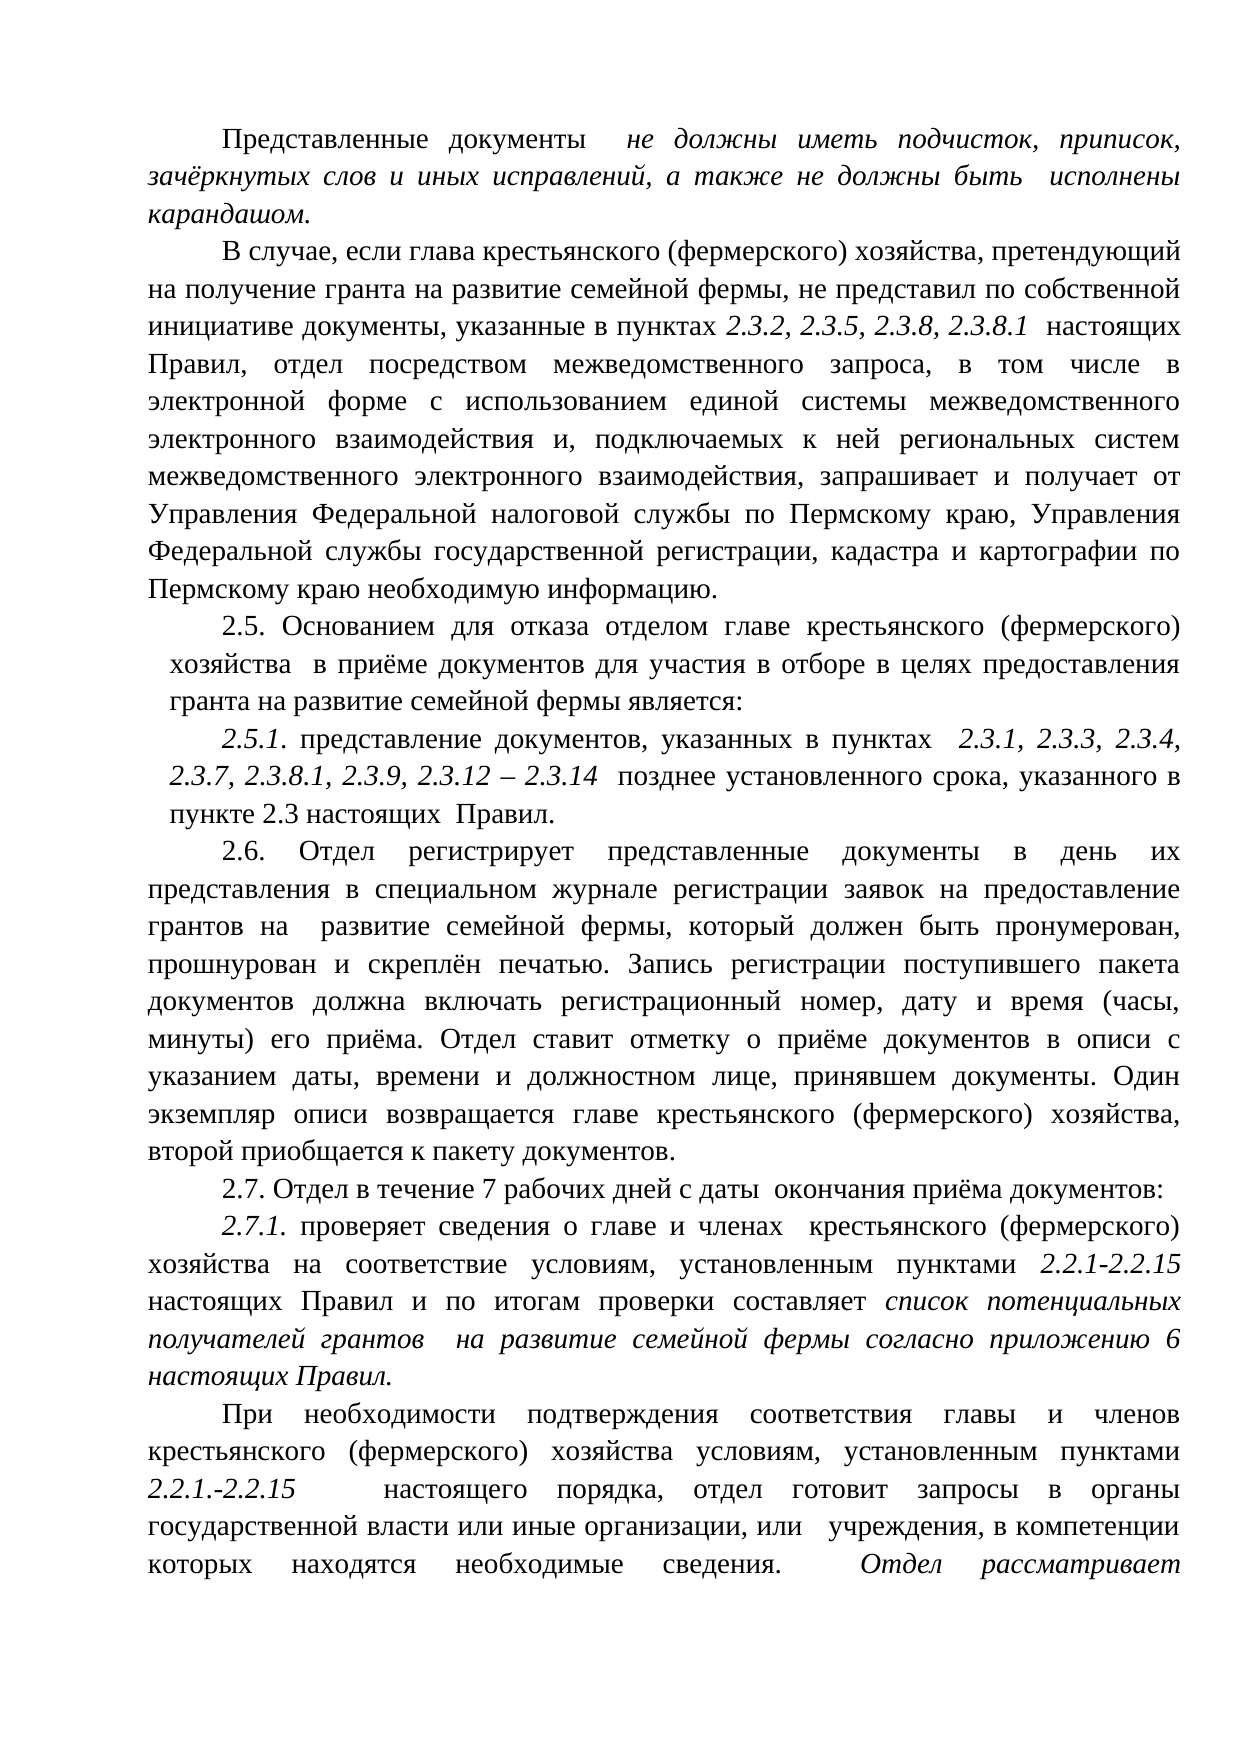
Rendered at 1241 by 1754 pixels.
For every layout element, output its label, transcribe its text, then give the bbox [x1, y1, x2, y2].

text 2.5.1. представление документов, указанных в пунктах 2.3.1, 2.3.3, 2.3.4, 2.3.7, 2.3.8.1, 2.3.9, 2.3.12 – 2.3.14 позднее установленного срока, указанного в пункте 2.3 настоящих Правил. [169, 718, 1181, 831]
text 2.7.1. проверяет сведения о главе и членах крестьянского (фермерского) хозяйства на соответствие условиям, установленным пунктами 2.2.1-2.2.15 настоящих Правил и по итогам проверки составляет список потенциальных получателей грантов на развитие семейной фермы согласно приложению 6 настоящих Правил. [148, 1206, 1181, 1393]
text Представленные документы не должны иметь подчисток, приписок, зачёркнутых слов и иных исправлений, а также не должны быть исполнены карандашом. [148, 118, 1181, 231]
text 2.5. Основанием для отказа отделом главе крестьянского (фермерского) хозяйства в приёме документов для участия в отборе в целях предоставления гранта на развитие семейной фермы является: [169, 606, 1181, 718]
text 2.7. Отдел в течение 7 рабочих дней с даты окончания приёма документов: [148, 1168, 1181, 1206]
text 2.6. Отдел регистрирует представленные документы в день их представления в специальном журнале регистрации заявок на предоставление грантов на развитие семейной фермы, который должен быть пронумерован, прошнурован и скреплён печатью. Запись регистрации поступившего пакета документов должна включать регистрационный номер, дату и время (часы, минуты) его приёма. Отдел ставит отметку о приёме документов в описи с указанием даты, времени и должностном лице, принявшем документы. Один экземпляр описи возвращается главе крестьянского (фермерского) хозяйства, второй приобщается к пакету документов. [148, 831, 1181, 1168]
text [148, 1393, 1181, 1581]
text В случае, если глава крестьянского (фермерского) хозяйства, претендующий на получение гранта на развитие семейной фермы, не представил по собственной инициативе документы, указанные в пунктах 2.3.2, 2.3.5, 2.3.8, 2.3.8.1 настоящих Правил, отдел посредством межведомственного запроса, в том числе в электронной форме с использованием единой системы межведомственного электронного взаимодействия и, подключаемых к ней региональных систем межведомственного электронного взаимодействия, запрашивает и получает от Управления Федеральной налоговой службы по Пермскому краю, Управления Федеральной службы государственной регистрации, кадастра и картографии по Пермскому краю необходимую информацию. [148, 231, 1181, 606]
